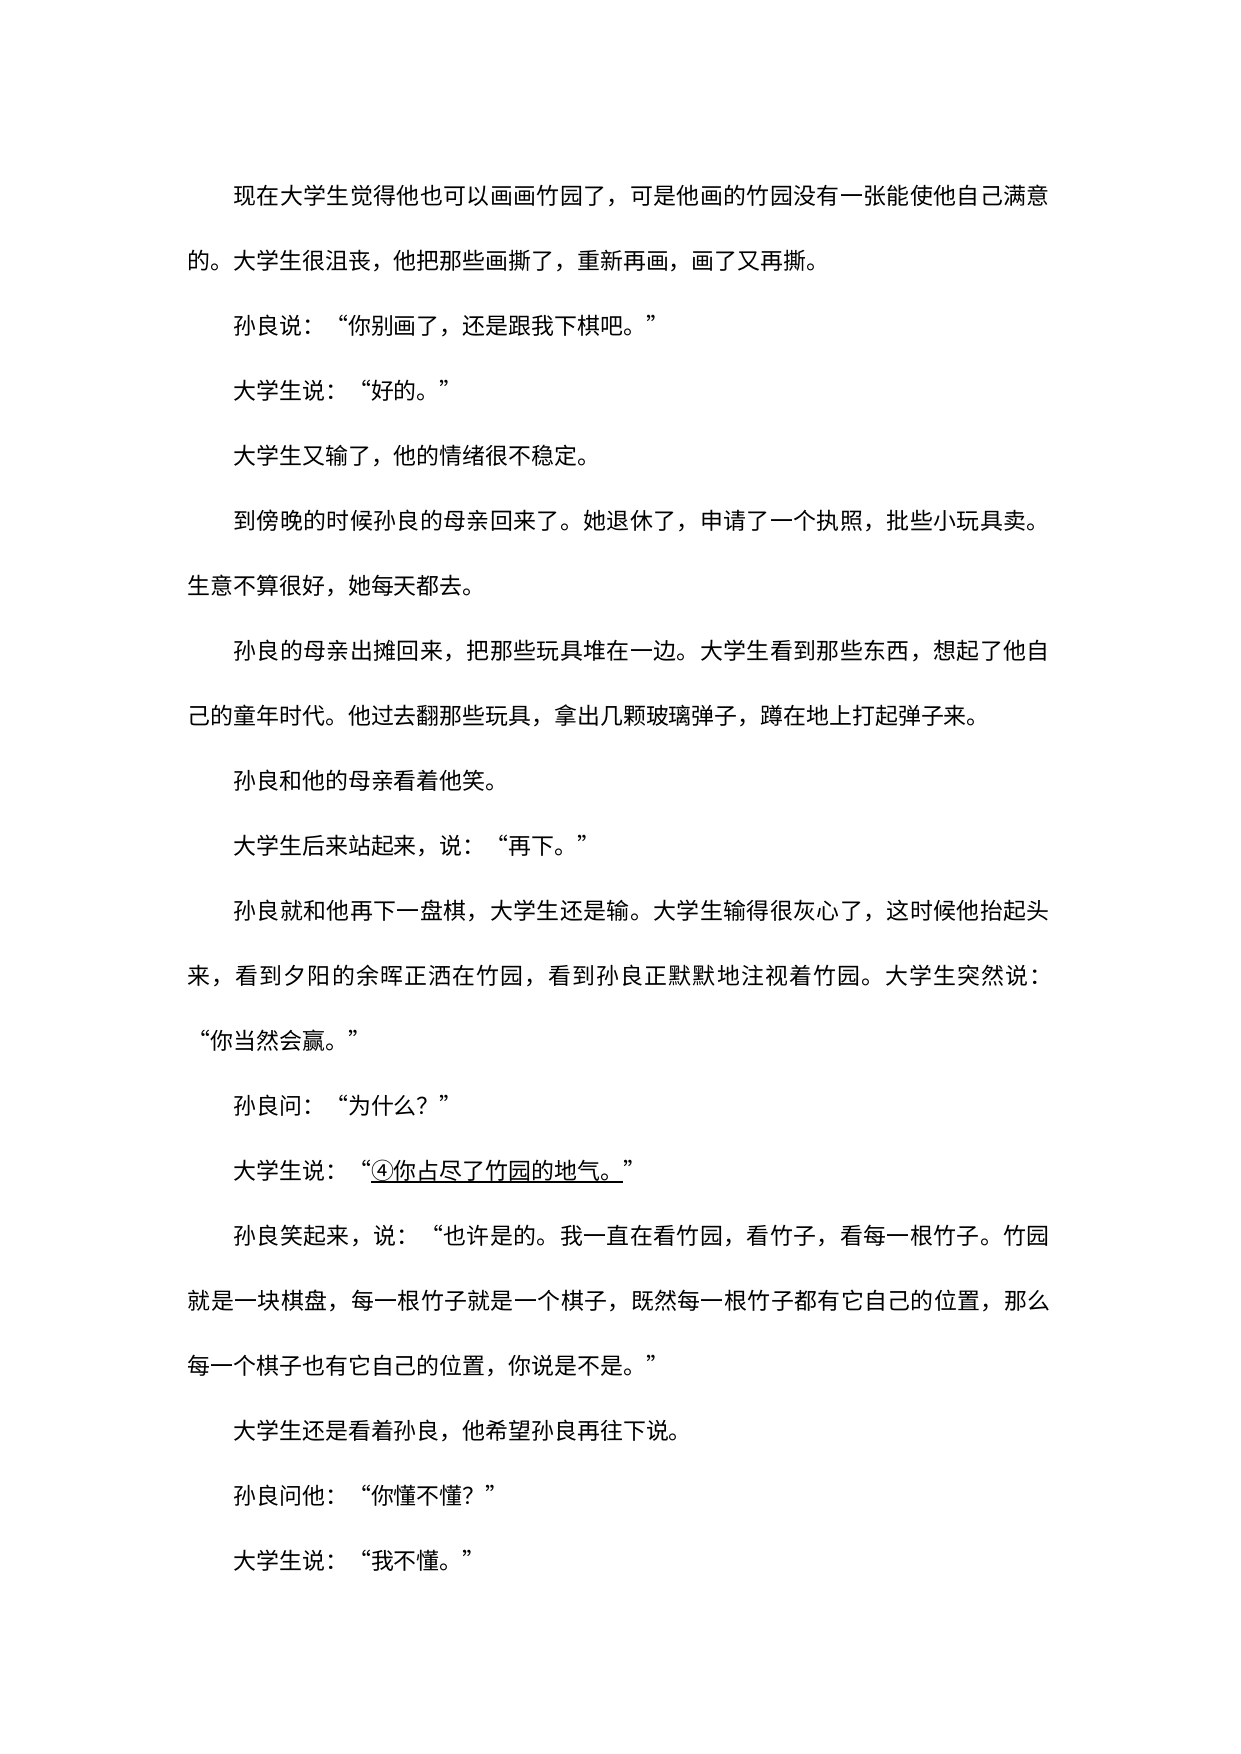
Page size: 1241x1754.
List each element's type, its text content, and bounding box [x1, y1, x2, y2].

text 孙良问：“为什么？” [187, 1072, 1053, 1137]
text 大学生又输了，他的情绪很不稳定。 [187, 422, 1053, 487]
text 大学生说：“好的。” [187, 357, 1053, 422]
text 现在大学生觉得他也可以画画竹园了，可是他画的竹园没有一张能使他自己满意的。大学生很沮丧，他把那些画撕了，重新再画，画了又再撕。 [187, 162, 1053, 292]
text 到傍晚的时候孙良的母亲回来了。她退休了，申请了一个执照，批些小玩具卖。生意不算很好，她每天都去。 [187, 487, 1053, 617]
text 孙良和他的母亲看着他笑。 [187, 747, 1053, 812]
text 孙良就和他再下一盘棋，大学生还是输。大学生输得很灰心了，这时候他抬起头来，看到夕阳的余晖正洒在竹园，看到孙良正默默地注视着竹园。大学生突然说：“你当然会赢。” [187, 877, 1053, 1072]
text 大学生说：“④你占尽了竹园的地气。” [187, 1137, 1053, 1202]
text 孙良笑起来，说：“也许是的。我一直在看竹园，看竹子，看每一根竹子。竹园就是一块棋盘，每一根竹子就是一个棋子，既然每一根竹子都有它自己的位置，那么每一个棋子也有它自己的位置，你说是不是。” [187, 1202, 1053, 1397]
text 孙良问他：“你懂不懂？” [187, 1462, 1053, 1527]
text 大学生说：“我不懂。” [187, 1527, 1053, 1592]
text 孙良说：“你别画了，还是跟我下棋吧。” [187, 292, 1053, 357]
text 孙良的母亲出摊回来，把那些玩具堆在一边。大学生看到那些东西，想起了他自己的童年时代。他过去翻那些玩具，拿出几颗玻璃弹子，蹲在地上打起弹子来。 [187, 617, 1053, 747]
text 大学生后来站起来，说：“再下。” [187, 812, 1053, 877]
text 大学生还是看着孙良，他希望孙良再往下说。 [187, 1397, 1053, 1462]
